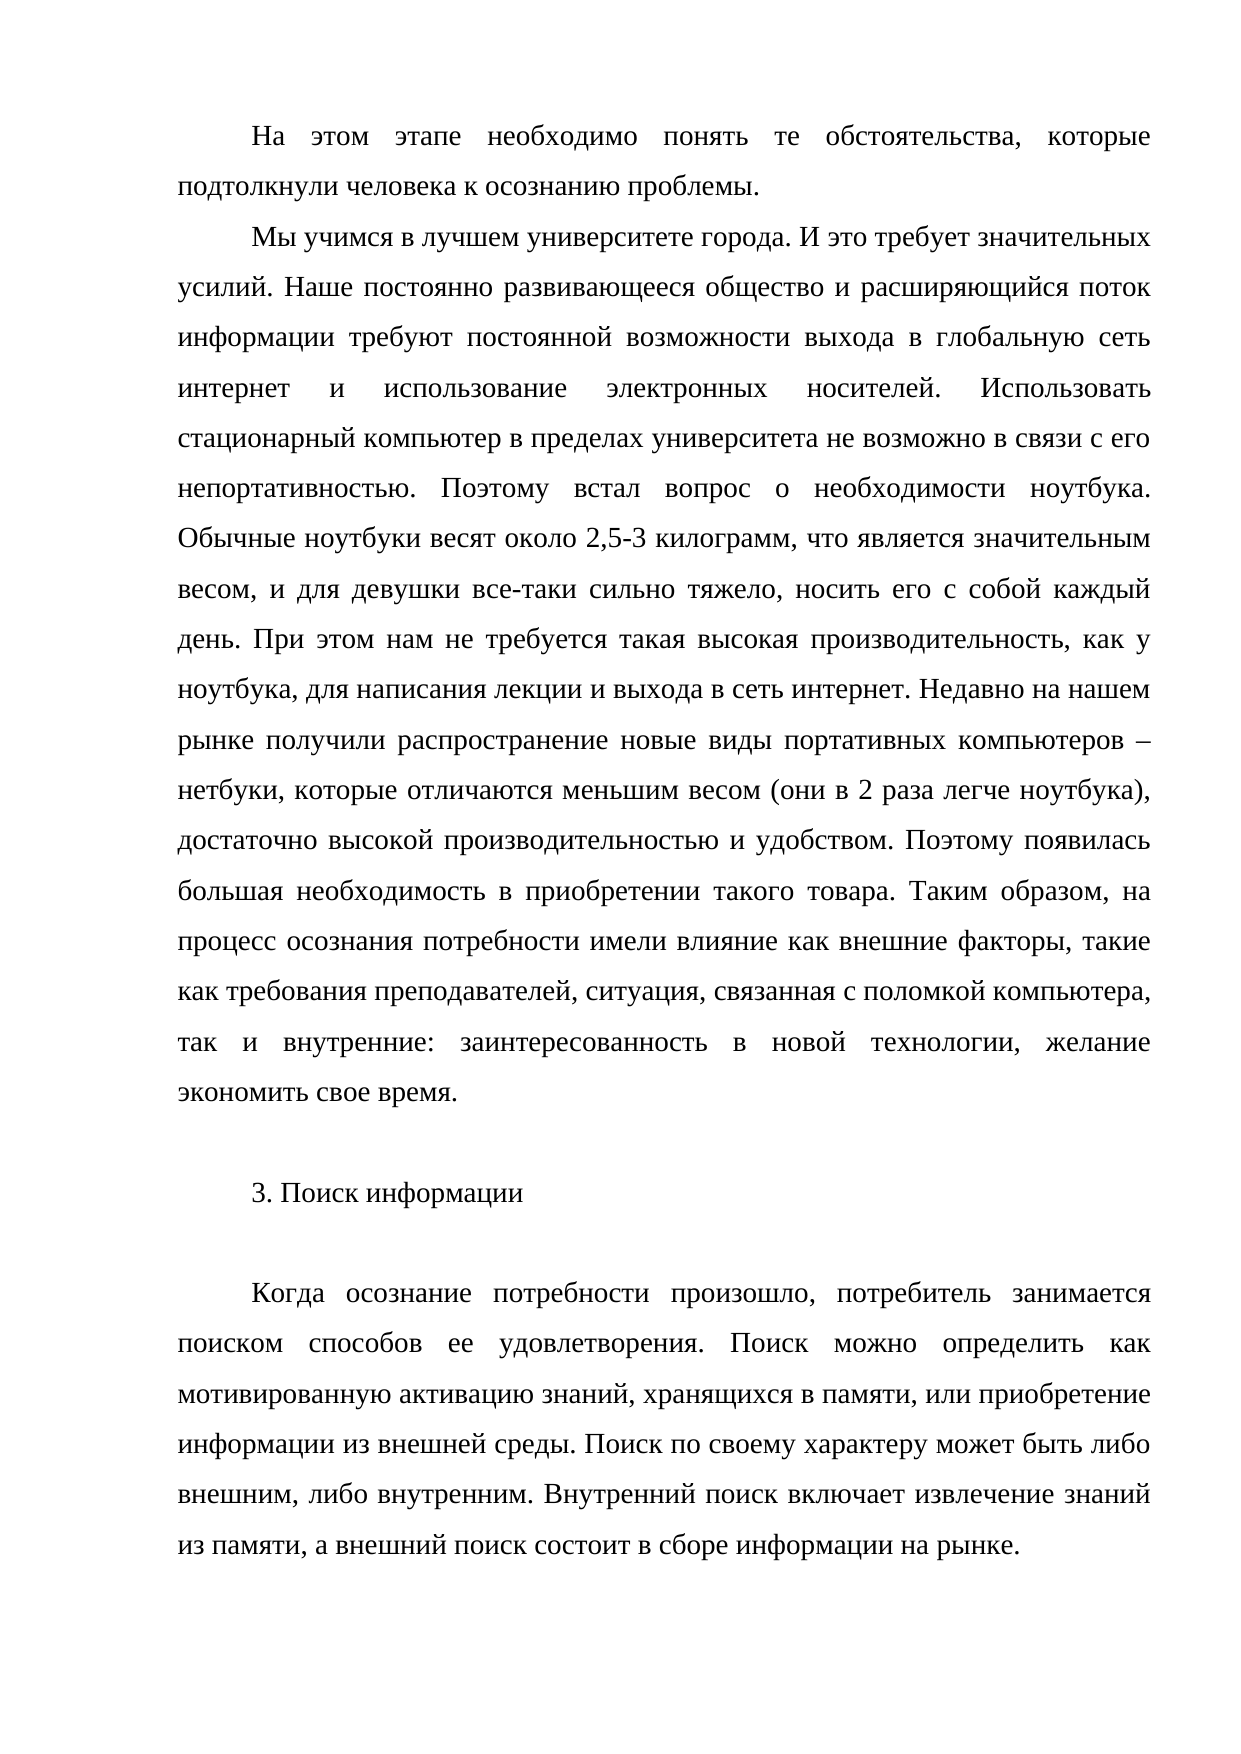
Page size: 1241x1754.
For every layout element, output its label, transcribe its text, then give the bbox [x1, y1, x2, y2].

subtitle 3. Поиск информации [177, 1175, 1152, 1208]
text Мы учимся в лучшем университете города. И это требует значительных усилий. Наше постоянно развивающееся общество и расширяющийся поток информации требуют постоянной возможности выхода в глобальную сеть интернет и использование электронных носителей. Использовать стационарный компьютер в пределах университета не возможно в связи с его непортативностью. Поэтому встал вопрос о необходимости ноутбука. Обычные ноутбуки весят около 2,5-, что является значительным весом, и для девушки все-таки сильно тяжело, носить его с собой каждый день. При этом нам не требуется такая высокая производительность, как у ноутбука, для написания лекции и выхода в сеть интернет. Недавно на нашем рынке получили распространение новые виды портативных компьютеров – нетбуки, которые отличаются меньшим весом (они в 2 раза легче ноутбука), достаточно высокой производительностью и удобством. Поэтому появилась большая необходимость в приобретении такого товара. Таким образом, на процесс осознания потребности имели влияние как внешние факторы, такие как требования преподавателей, ситуация, связанная с поломкой компьютера, так и внутренние: заинтересованность в новой технологии, желание экономить свое время. [177, 219, 1152, 1108]
text Когда осознание потребности произошло, потребитель занимается поиском способов ее удовлетворения. Поиск можно определить как мотивированную активацию знаний, хранящихся в памяти, или приобретение информации из внешней среды. Поиск по своему характеру может быть либо внешним, либо внутренним. Внутренний поиск включает извлечение знаний из памяти, а внешний поиск состоит в сборе информации на рынке. [177, 1275, 1152, 1560]
text На этом этапе необходимо понять те обстоятельства, которые подтолкнули человека к осознанию проблемы. [177, 118, 1152, 202]
